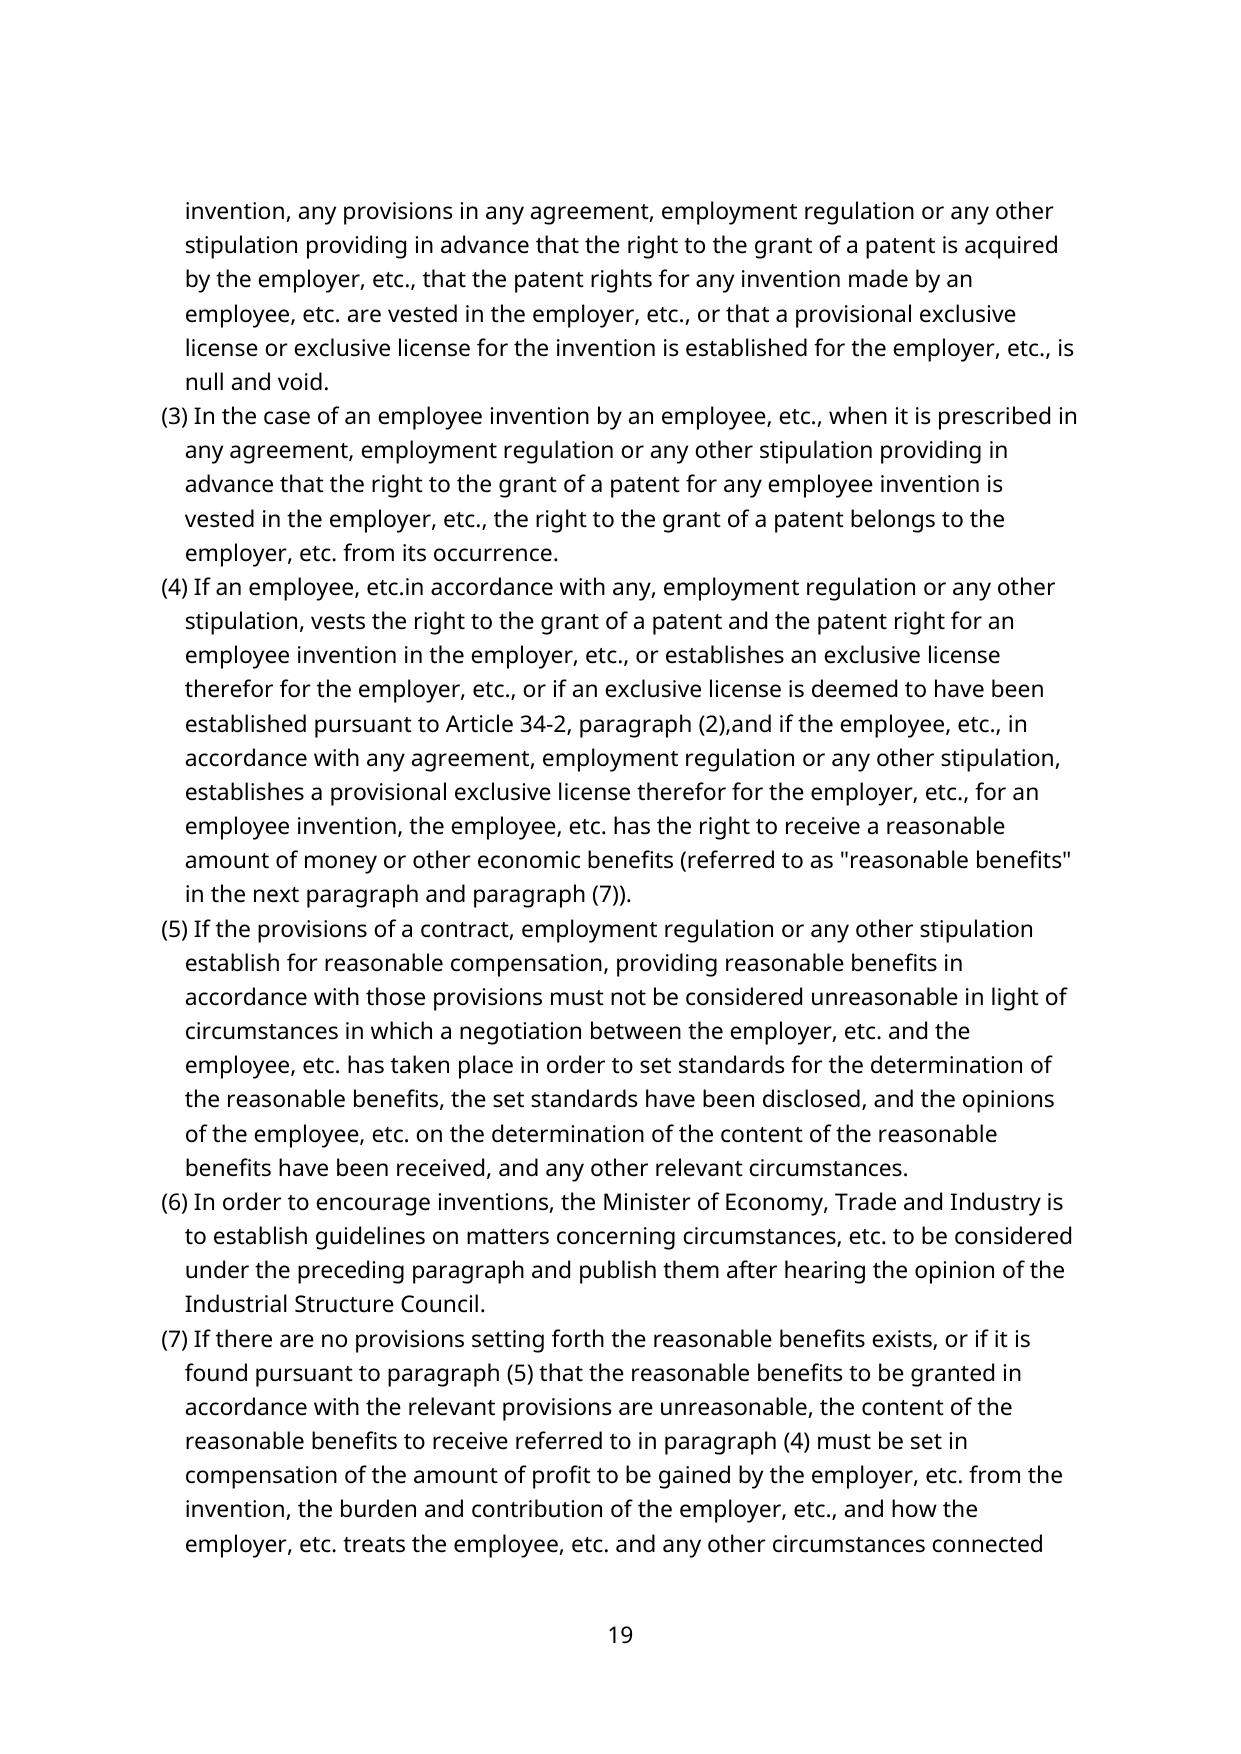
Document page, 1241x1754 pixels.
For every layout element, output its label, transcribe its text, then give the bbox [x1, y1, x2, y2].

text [161, 1321, 1079, 1560]
text (4) If an employee, etc.in accordance with any, employment regulation or any other stipulation, vests the right to the grant of a patent and the patent right for an employee invention in the employer, etc., or establishes an exclusive license therefor for the employer, etc., or if an exclusive license is deemed to have been established pursuant to Article 34-2, paragraph (2),and if the employee, etc., in accordance with any agreement, employment regulation or any other stipulation, establishes a provisional exclusive license therefor for the employer, etc., for an employee invention, the employee, etc. has the right to receive a reasonable amount of money or other economic benefits (referred to as "reasonable benefits" in the next paragraph and paragraph (7)). [161, 569, 1079, 911]
text (3) In the case of an employee invention by an employee, etc., when it is prescribed in any agreement, employment regulation or any other stipulation providing in advance that the right to the grant of a patent for any employee invention is vested in the employer, etc., the right to the grant of a patent belongs to the employer, etc. from its occurrence. [161, 399, 1079, 569]
text (6) In order to encourage inventions, the Minister of Economy, Trade and Industry is to establish guidelines on matters concerning circumstances, etc. to be considered under the preceding paragraph and publish them after hearing the opinion of the Industrial Structure Council. [161, 1184, 1079, 1321]
text (5) If the provisions of a contract, employment regulation or any other stipulation establish for reasonable compensation, providing reasonable benefits in accordance with those provisions must not be considered unreasonable in light of circumstances in which a negotiation between the employer, etc. and the employee, etc. has taken place in order to set standards for the determination of the reasonable benefits, the set standards have been disclosed, and the opinions of the employee, etc. on the determination of the content of the reasonable benefits have been received, and any other relevant circumstances. [161, 911, 1079, 1184]
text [161, 194, 1079, 399]
